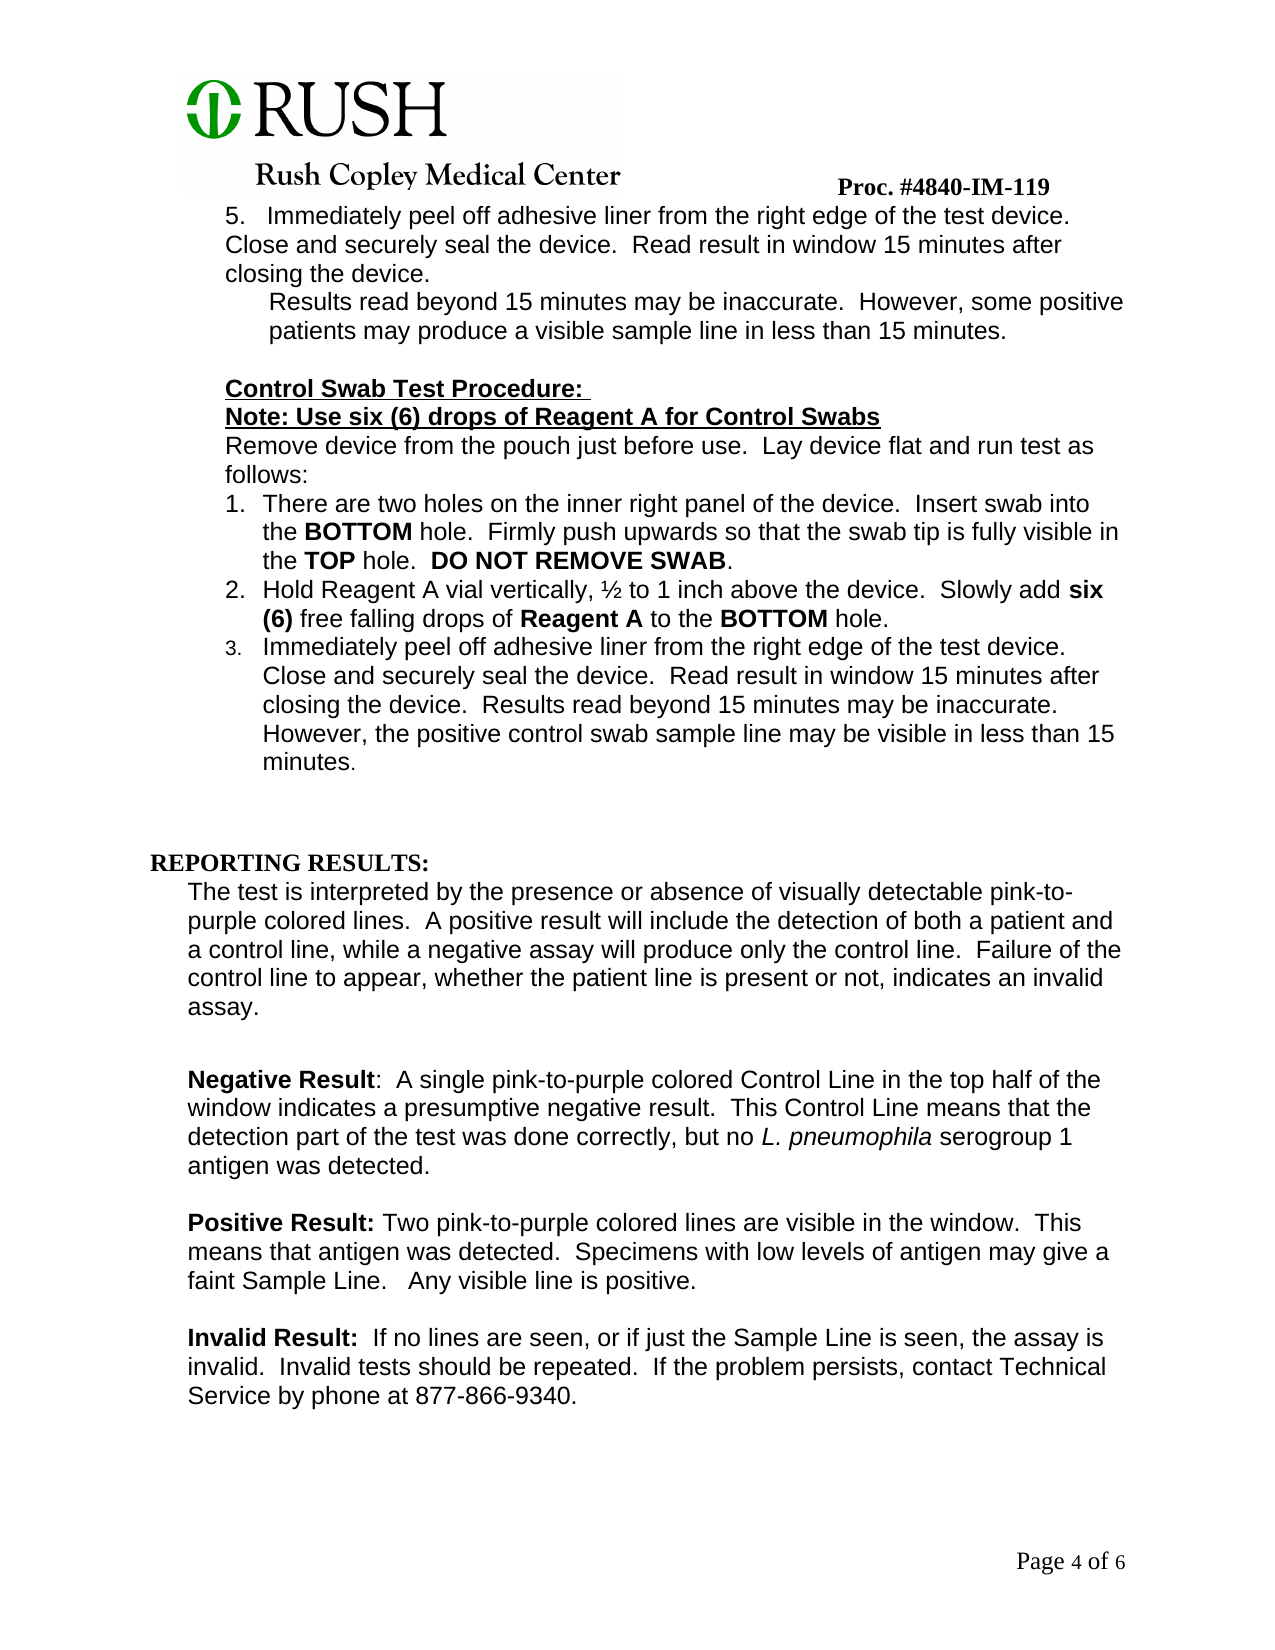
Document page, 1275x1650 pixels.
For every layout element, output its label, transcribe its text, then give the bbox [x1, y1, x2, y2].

text Results read beyond 15 minutes may be inaccurate. However, some positive patients may produce a visible sample line in less than 15 minutes. [269, 287, 1125, 345]
list There are two holes on the inner right panel of the device. Insert swab into the BOTTOM hole. Firmly push upwards so that the swab tip is fully visible in the TOP hole. DO NOT REMOVE SWAB. [225, 489, 1125, 575]
text Note: Use six (6) drops of Reagent A for Control Swabs [225, 402, 1125, 431]
list Invalid Result: If no lines are seen, or if just the Sample Line is seen, the assay is invalid. Invalid tests should be repeated. If the problem persists, contact Technical Service by phone at 877-866-9340. [187, 1323, 1125, 1409]
list The test is interpreted by the presence or absence of visually detectable pink-to-purple colored lines. A positive result will include the detection of both a patient and a control line, while a negative assay will produce only the control line. Failure of the control line to appear, whether the patient line is present or not, indicates an invalid assay. [187, 877, 1125, 1021]
list Negative Result: A single pink-to-purple colored Control Line in the top half of the window indicates a presumptive negative result. This Control Line means that the detection part of the test was done correctly, but no L. pneumophila serogroup 1 antigen was detected. [187, 1064, 1125, 1179]
text Control Swab Test Procedure: [225, 374, 1125, 402]
text 5. Immediately peel off adhesive liner from the right edge of the test device. Close and securely seal the device. Read result in window 15 minutes after closing the device. [225, 201, 1125, 287]
picture [181, 75, 625, 196]
list Hold Reagent A vial vertically, ½ to 1 inch above the device. Slowly add six (6) free falling drops of Reagent A to the BOTTOM hole. [225, 575, 1125, 632]
list Immediately peel off adhesive liner from the right edge of the test device. Close and securely seal the device. Read result in window 15 minutes after closing the device. Results read beyond 15 minutes may be inaccurate. However, the positive control swab sample line may be visible in less than 15 minutes. [225, 632, 1125, 776]
text Remove device from the pouch just before use. Lay device flat and run test as follows: [225, 431, 1125, 489]
subtitle REPORTING RESULTS: [150, 848, 1125, 877]
list Positive Result: Two pink-to-purple colored lines are visible in the window. This means that antigen was detected. Specimens with low levels of antigen may give a faint Sample Line. Any visible line is positive. [187, 1208, 1125, 1294]
